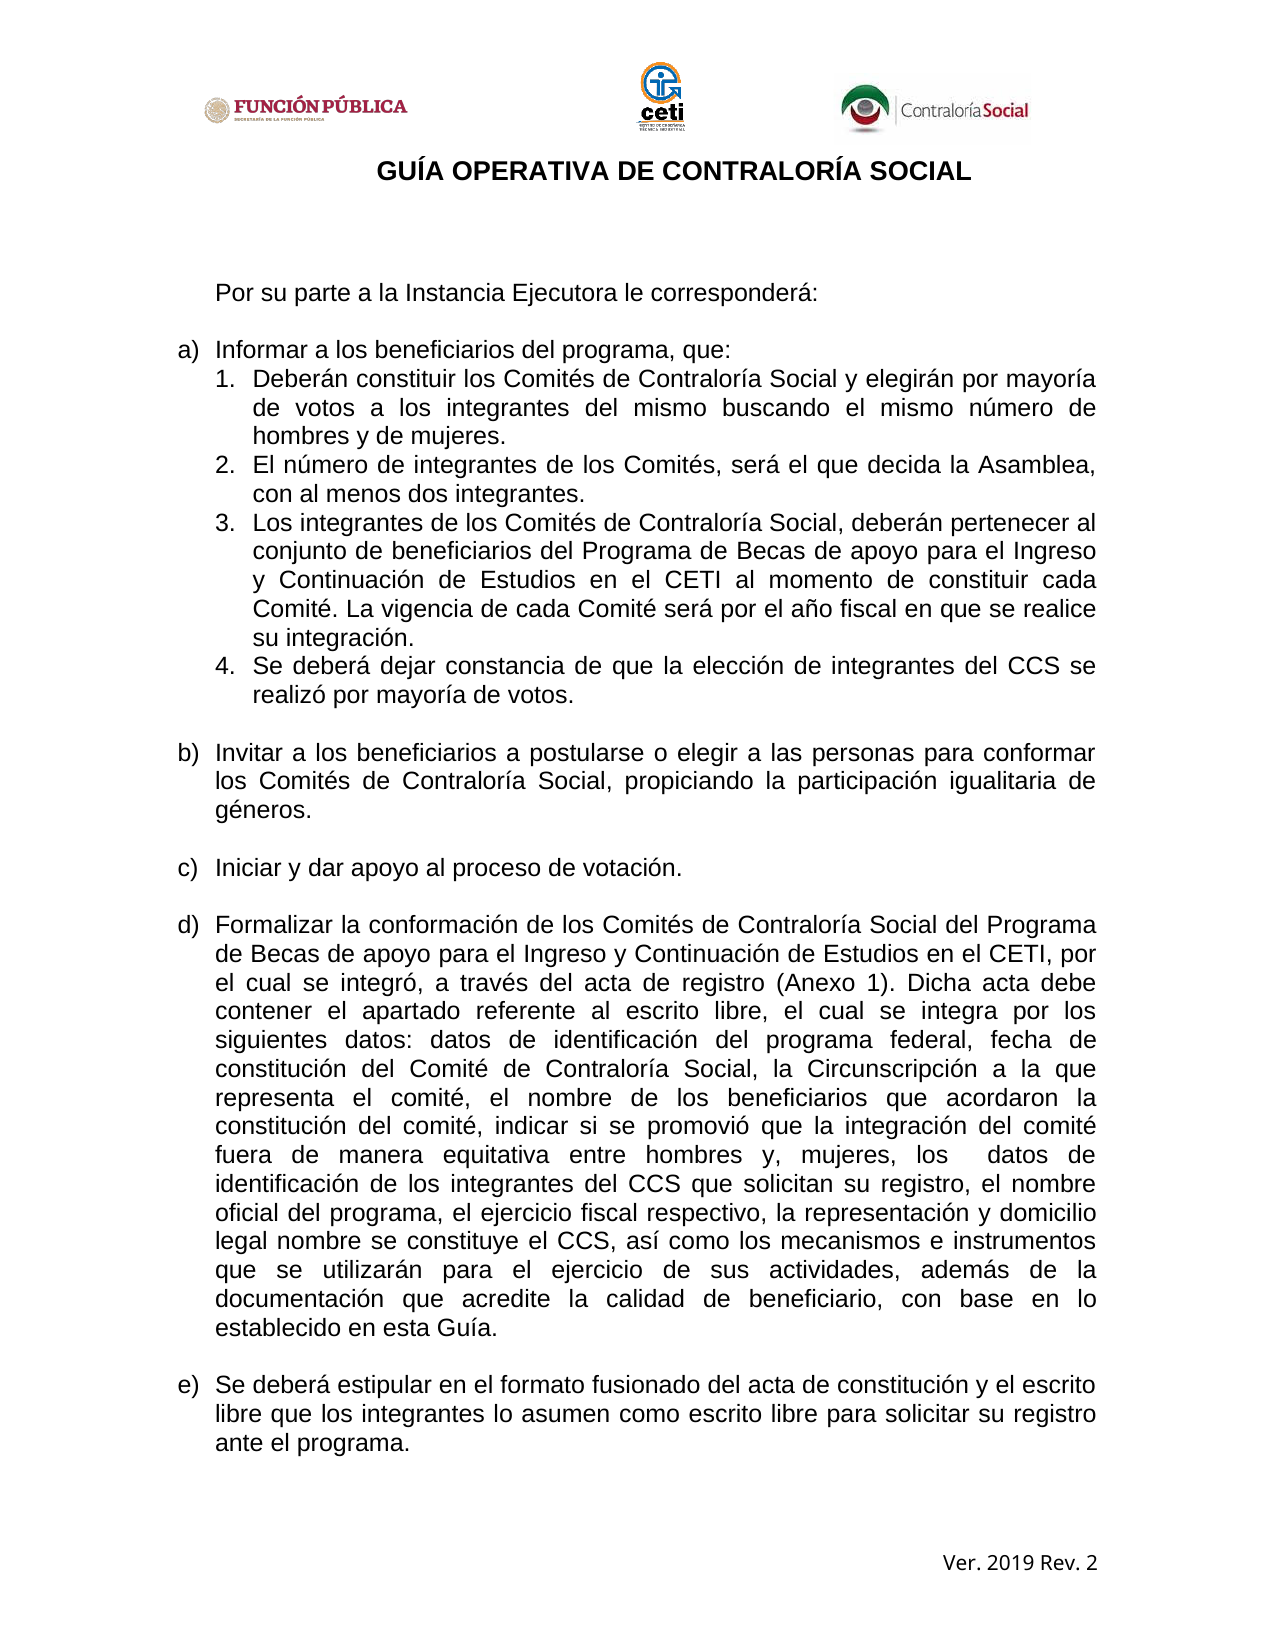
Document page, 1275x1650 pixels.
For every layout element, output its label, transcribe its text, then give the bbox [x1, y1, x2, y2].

list Iniciar y dar apoyo al proceso de votación. [177, 852, 1098, 881]
list Formalizar la conformación de los Comités de Contraloría Social del Programa de Becas de apoyo para el Ingreso y Continuación de Estudios en el CETI, por el cual se integró, a través del acta de registro (Anexo 1). Dicha acta debe contener el apartado referente al escrito libre, el cual se integra por los siguientes datos: datos de identificación del programa federal, fecha de constitución del Comité de Contraloría Social, la Circunscripción a la que representa el comité, el nombre de los beneficiarios que acordaron la constitución del comité, indicar si se promovió que la integración del comité fuera de manera equitativa entre hombres y, mujeres, los datos de identificación de los integrantes del CCS que solicitan su registro, el nombre oficial del programa, el ejercicio fiscal respectivo, la representación y domicilio legal nombre se constituye el CCS, así como los mecanismos e instrumentos que se utilizarán para el ejercicio de sus actividades, además de la documentación que acredite la calidad de beneficiario, con base en lo establecido en esta Guía. [177, 910, 1098, 1341]
text Por su parte a la Instancia Ejecutora le corresponderá: [215, 277, 1098, 306]
list Informar a los beneficiarios del programa, que: [177, 335, 1098, 364]
list Se deberá estipular en el formato fusionado del acta de constitución y el escrito libre que los integrantes lo asumen como escrito libre para solicitar su registro ante el programa. [177, 1370, 1098, 1456]
list Se deberá dejar constancia de que la elección de integrantes del CCS se realizó por mayoría de votos. [215, 651, 1098, 709]
picture [628, 58, 688, 134]
picture [833, 73, 1032, 145]
list Deberán constituir los Comités de Contraloría Social y elegirán por mayoría de votos a los integrantes del mismo buscando el mismo número de hombres y de mujeres. [215, 364, 1098, 450]
list Invitar a los beneficiarios a postularse o elegir a las personas para conformar los Comités de Contraloría Social, propiciando la participación igualitaria de géneros. [177, 737, 1098, 824]
list El número de integrantes de los Comités, será el que decida la Asamblea, con al menos dos integrantes. [215, 450, 1098, 507]
list Los integrantes de los Comités de Contraloría Social, deberán pertenecer al conjunto de beneficiarios del Programa de Becas de apoyo para el Ingreso y Continuación de Estudios en el CETI al momento de constituir cada Comité. La vigencia de cada Comité será por el año fiscal en que se realice su integración. [215, 507, 1098, 651]
picture [178, 58, 434, 160]
